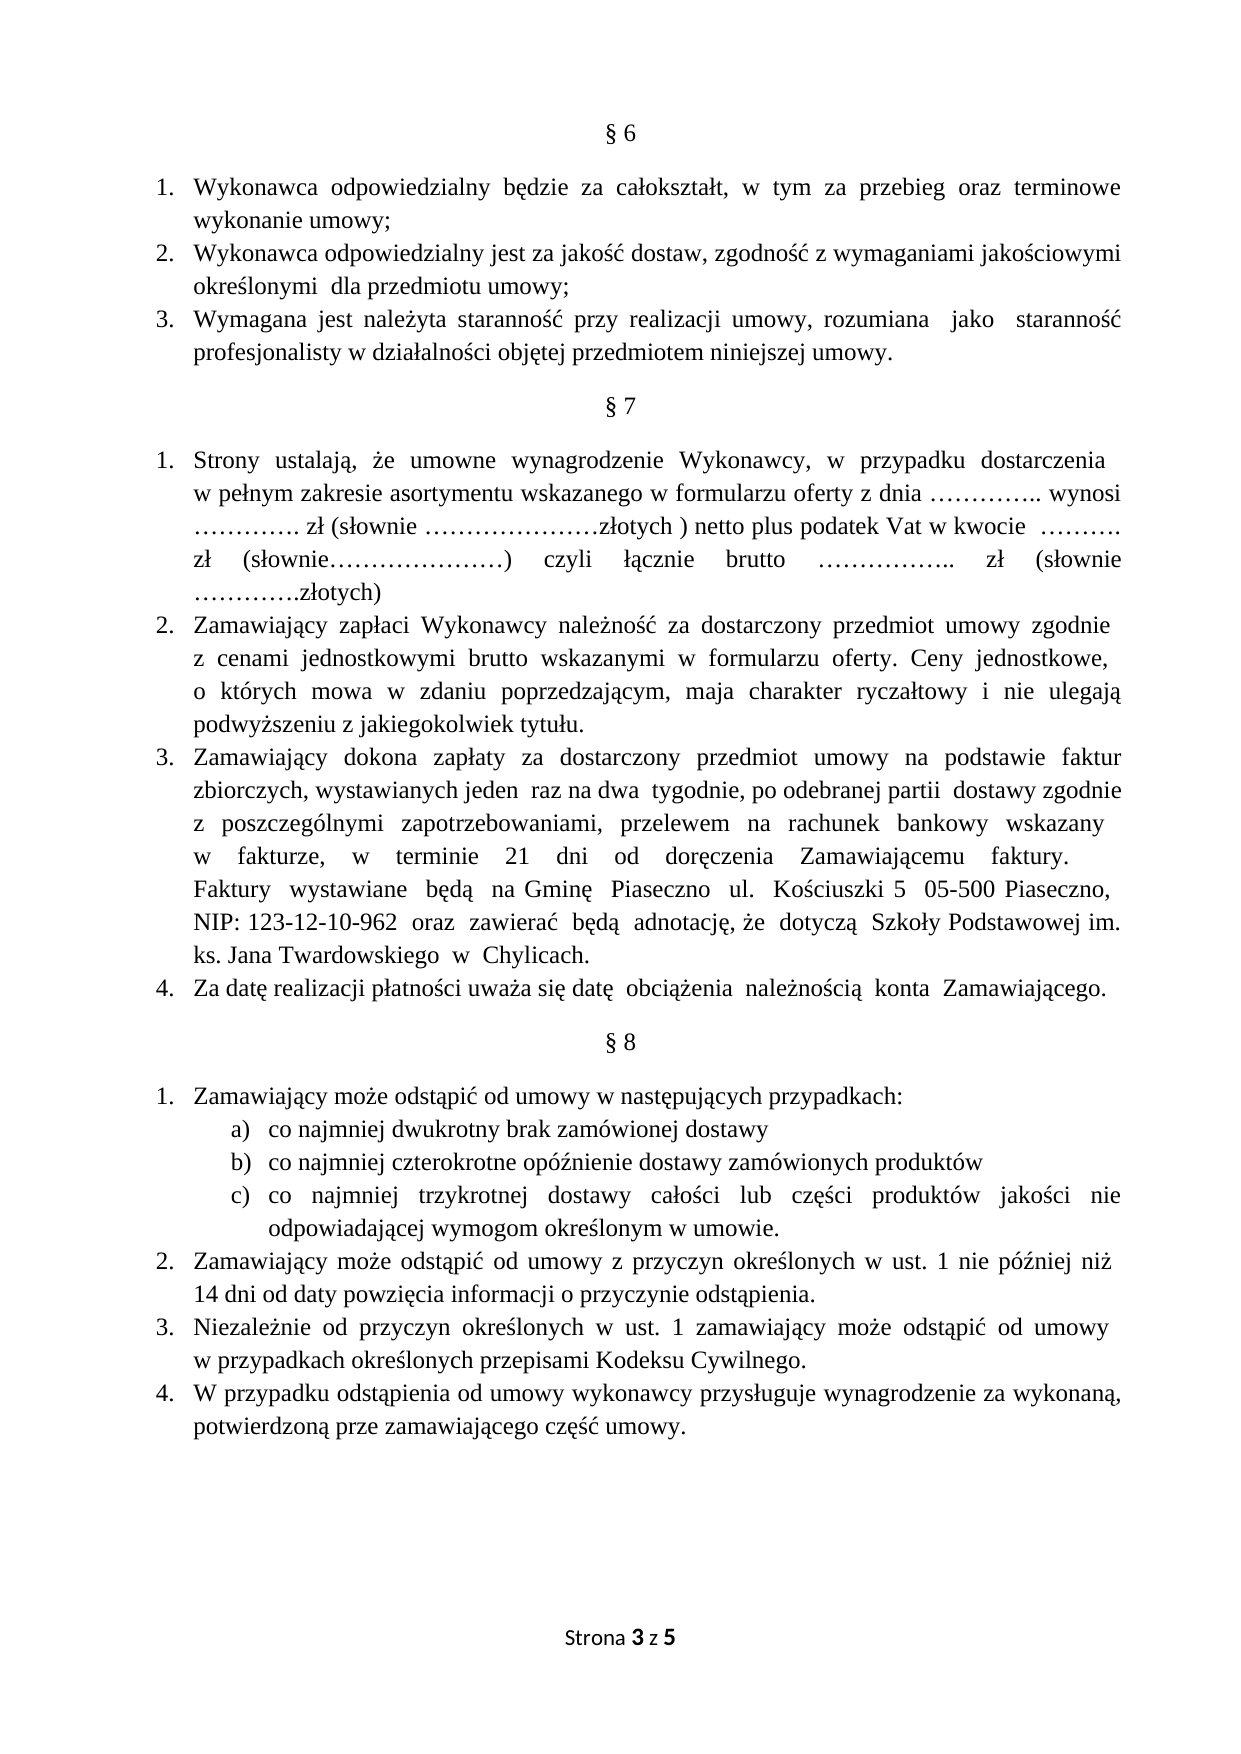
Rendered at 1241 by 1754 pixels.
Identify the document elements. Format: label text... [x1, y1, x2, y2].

list Zamawiający może odstąpić od umowy z przyczyn określonych w ust. 1 nie później niż 14 dni od daty powzięcia informacji o przyczynie odstąpienia. [156, 1246, 1122, 1308]
list Zamawiający może odstąpić od umowy w następujących przypadkach: [156, 1081, 1122, 1109]
list W przypadku odstąpienia od umowy wykonawcy przysługuje wynagrodzenie za wykonaną, potwierdzoną prze zamawiającego część umowy. [156, 1378, 1122, 1440]
list Strony ustalają, że umowne wynagrodzenie Wykonawcy, w przypadku dostarczenia w pełnym zakresie asortymentu wskazanego w formularzu oferty z dnia ………….. wynosi …………. zł (słownie …………………złotych ) netto plus podatek Vat w kwocie ………. zł (słownie…………………) czyli łącznie brutto …………….. zł (słownie ………….złotych) [156, 445, 1122, 606]
list Wykonawca odpowiedzialny będzie za całokształt, w tym za przebieg oraz terminowe wykonanie umowy; [156, 172, 1122, 234]
list co najmniej dwukrotny brak zamówionej dostawy [231, 1114, 1122, 1143]
list Zamawiający zapłaci Wykonawcy należność za dostarczony przedmiot umowy zgodnie z cenami jednostkowymi brutto wskazanymi w formularzu oferty. Ceny jednostkowe, o których mowa w zdaniu poprzedzającym, maja charakter ryczałtowy i nie ulegają podwyższeniu z jakiegokolwiek tytułu. [156, 610, 1122, 738]
list Zamawiający dokona zapłaty za dostarczony przedmiot umowy na podstawie faktur zbiorczych, wystawianych jeden raz na dwa tygodnie, po odebranej partii dostawy zgodnie z poszczególnymi zapotrzebowaniami, przelewem na rachunek bankowy wskazany w fakturze, w terminie 21 dni od doręczenia Zamawiającemu faktury. Faktury wystawiane będą na Gminę Piaseczno ul. Kościuszki 5 05-500 Piaseczno, NIP: 123-12-10-962 oraz zawierać będą adnotację, że dotyczą Szkoły Podstawowej im. ks. Jana Twardowskiego w Chylicach. [156, 742, 1122, 969]
list Wymagana jest należyta staranność przy realizacji umowy, rozumiana jako staranność profesjonalisty w działalności objętej przedmiotem niniejszej umowy. [156, 304, 1122, 366]
text § 6 [118, 118, 1122, 147]
text § 7 [118, 391, 1122, 420]
text § 8 [118, 1027, 1122, 1056]
list co najmniej trzykrotnej dostawy całości lub części produktów jakości nie odpowiadającej wymogom określonym w umowie. [231, 1180, 1122, 1242]
list co najmniej czterokrotne opóźnienie dostawy zamówionych produktów [231, 1147, 1122, 1176]
list Niezależnie od przyczyn określonych w ust. 1 zamawiający może odstąpić od umowy w przypadkach określonych przepisami Kodeksu Cywilnego. [156, 1312, 1122, 1374]
list Za datę realizacji płatności uważa się datę obciążenia należnością konta Zamawiającego. [156, 973, 1122, 1002]
list Wykonawca odpowiedzialny jest za jakość dostaw, zgodność z wymaganiami jakościowymi określonymi dla przedmiotu umowy; [156, 238, 1122, 300]
